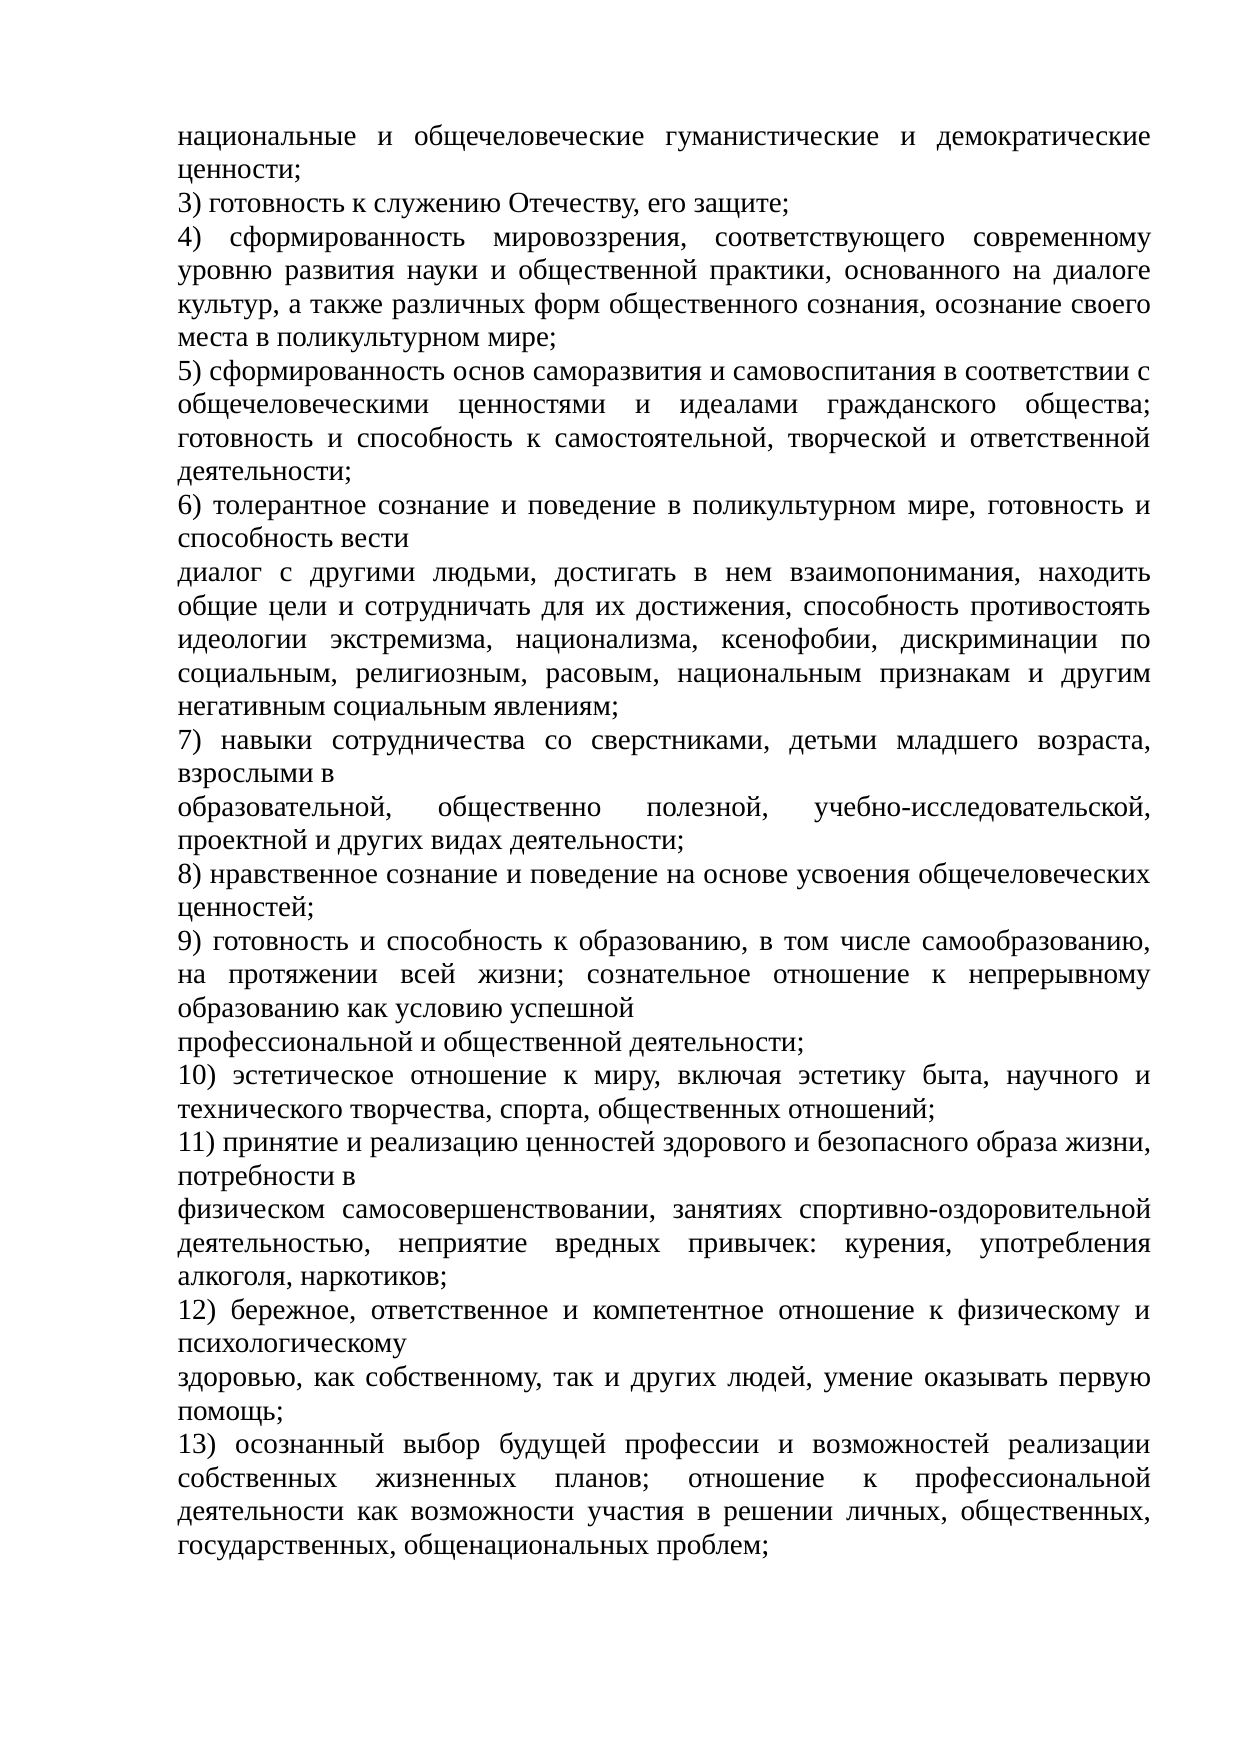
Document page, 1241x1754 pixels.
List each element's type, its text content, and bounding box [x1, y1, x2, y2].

text диалог с другими людьми, достигать в нем взаимопонимания, находить общие цели и сотрудничать для их достижения, способность противостоять идеологии экстремизма, национализма, ксенофобии, дискриминации по социальным, религиозным, расовым, национальным признакам и другим негативным социальным явлениям; [177, 554, 1152, 722]
text образовательной, общественно полезной, учебно-исследовательской, проектной и других видах деятельности; [177, 789, 1152, 856]
text 12) бережное, ответственное и компетентное отношение к физическому и психологическому [177, 1292, 1152, 1359]
text 5) сформированность основ саморазвития и самовоспитания в соответствии с общечеловеческими ценностями и идеалами гражданского общества; готовность и способность к самостоятельной, творческой и ответственной деятельности; [177, 353, 1152, 487]
text физическом самосовершенствовании, занятиях спортивно-оздоровительной деятельностью, неприятие вредных привычек: курения, употребления алкоголя, наркотиков; [177, 1191, 1152, 1292]
text 4) сформированность мировоззрения, соответствующего современному уровню развития науки и общественной практики, основанного на диалоге культур, а также различных форм общественного сознания, осознание своего места в поликультурном мире; [177, 219, 1152, 353]
text национальные и общечеловеческие гуманистические и демократические ценности; [177, 118, 1152, 185]
text 7) навыки сотрудничества со сверстниками, детьми младшего возраста, взрослыми в [177, 722, 1152, 789]
text профессиональной и общественной деятельности; [177, 1024, 1152, 1057]
text 11) принятие и реализацию ценностей здорового и безопасного образа жизни, потребности в [177, 1124, 1152, 1191]
text 10) эстетическое отношение к миру, включая эстетику быта, научного и технического творчества, спорта, общественных отношений; [177, 1057, 1152, 1124]
text 13) осознанный выбор будущей профессии и возможностей реализации собственных жизненных планов; отношение к профессиональной деятельности как возможности участия в решении личных, общественных, государственных, общенациональных проблем; [177, 1426, 1152, 1560]
text здоровью, как собственному, так и других людей, умение оказывать первую помощь; [177, 1359, 1152, 1426]
text 9) готовность и способность к образованию, в том числе самообразованию, на протяжении всей жизни; сознательное отношение к непрерывному образованию как условию успешной [177, 923, 1152, 1024]
text 8) нравственное сознание и поведение на основе усвоения общечеловеческих ценностей; [177, 856, 1152, 923]
text 3) готовность к служению Отечеству, его защите; [177, 185, 1152, 219]
text 6) толерантное сознание и поведение в поликультурном мире, готовность и способность вести [177, 487, 1152, 554]
